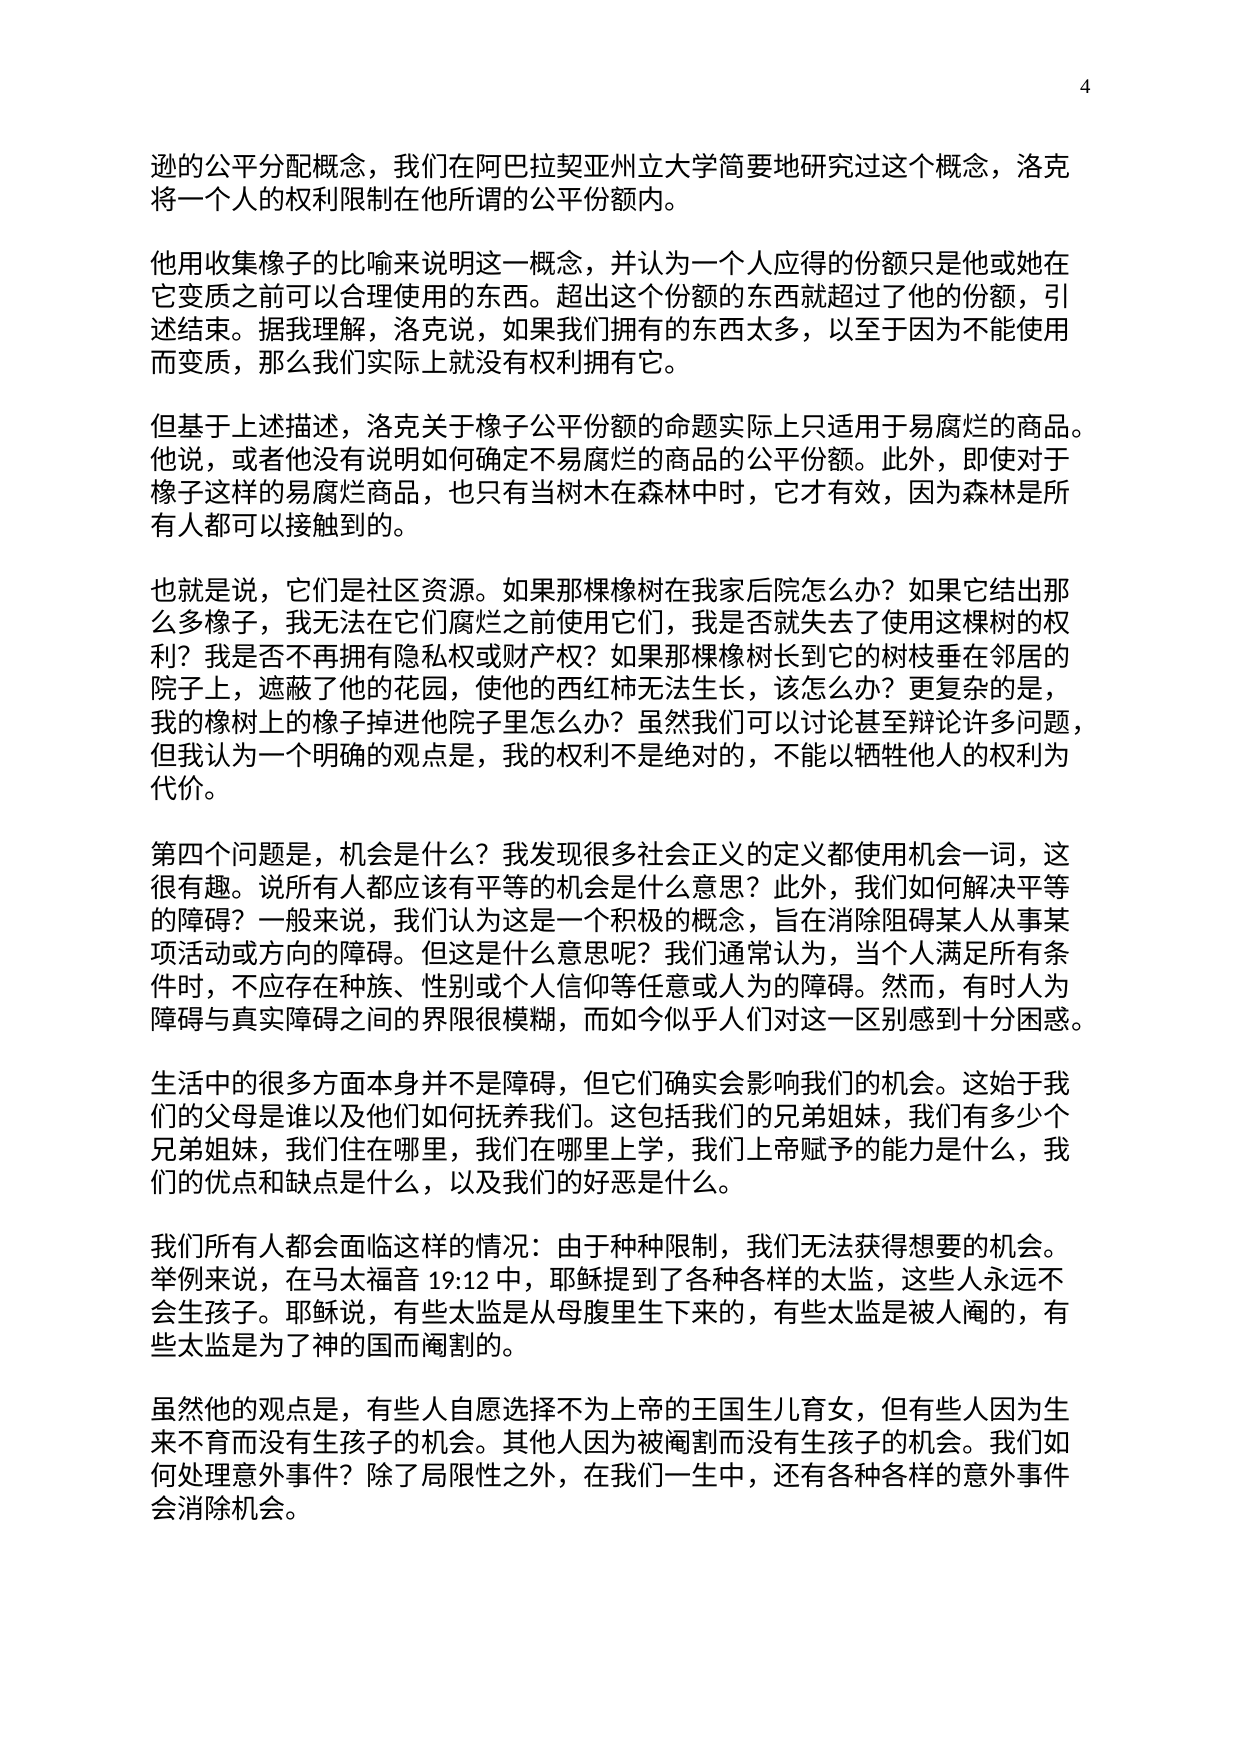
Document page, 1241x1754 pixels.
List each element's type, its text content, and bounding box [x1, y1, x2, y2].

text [150, 150, 1090, 216]
text 但基于上述描述，洛克关于橡子公平份额的命题实际上只适用于易腐烂的商品。他说，或者他没有说明如何确定不易腐烂的商品的公平份额。此外，即使对于橡子这样的易腐烂商品，也只有当树木在森林中时，它才有效，因为森林是所有人都可以接触到的。 [150, 410, 1090, 542]
text 我们所有人都会面临这样的情况：由于种种限制，我们无法获得想要的机会。举例来说，在马太福音 19:12 中，耶稣提到了各种各样的太监，这些人永远不会生孩子。耶稣说，有些太监是从母腹里生下来的，有些太监是被人阉的，有些太监是为了神的国而阉割的。 [150, 1230, 1090, 1362]
text 生活中的很多方面本身并不是障碍，但它们确实会影响我们的机会。这始于我们的父母是谁以及他们如何抚养我们。这包括我们的兄弟姐妹，我们有多少个兄弟姐妹，我们住在哪里，我们在哪里上学，我们上帝赋予的能力是什么，我们的优点和缺点是什么，以及我们的好恶是什么。 [150, 1067, 1090, 1199]
text 也就是说，它们是社区资源。如果那棵橡树在我家后院怎么办？如果它结出那么多橡子，我无法在它们腐烂之前使用它们，我是否就失去了使用这棵树的权利？我是否不再拥有隐私权或财产权？如果那棵橡树长到它的树枝垂在邻居的院子上，遮蔽了他的花园，使他的西红柿无法生长，该怎么办？更复杂的是，我的橡树上的橡子掉进他院子里怎么办？虽然我们可以讨论甚至辩论许多问题，但我认为一个明确的观点是，我的权利不是绝对的，不能以牺牲他人的权利为代价。 第四个问题是，机会是什么？我发现很多社会正义的定义都使用机会一词，这很有趣。说所有人都应该有平等的机会是什么意思？此外，我们如何解决平等的障碍？一般来说，我们认为这是一个积极的概念，旨在消除阻碍某人从事某项活动或方向的障碍。但这是什么意思呢？我们通常认为，当个人满足所有条件时，不应存在种族、性别或个人信仰等任意或人为的障碍。然而，有时人为障碍与真实障碍之间的界限很模糊，而如今似乎人们对这一区别感到十分困惑。 [150, 574, 1090, 1036]
text 虽然他的观点是，有些人自愿选择不为上帝的王国生儿育女，但有些人因为生来不育而没有生孩子的机会。其他人因为被阉割而没有生孩子的机会。我们如何处理意外事件？除了局限性之外，在我们一生中，还有各种各样的意外事件会消除机会。 [150, 1393, 1090, 1526]
text 他用收集橡子的比喻来说明这一概念，并认为一个人应得的份额只是他或她在它变质之前可以合理使用的东西。超出这个份额的东西就超过了他的份额，引述结束。据我理解，洛克说，如果我们拥有的东西太多，以至于因为不能使用而变质，那么我们实际上就没有权利拥有它。 [150, 247, 1090, 379]
